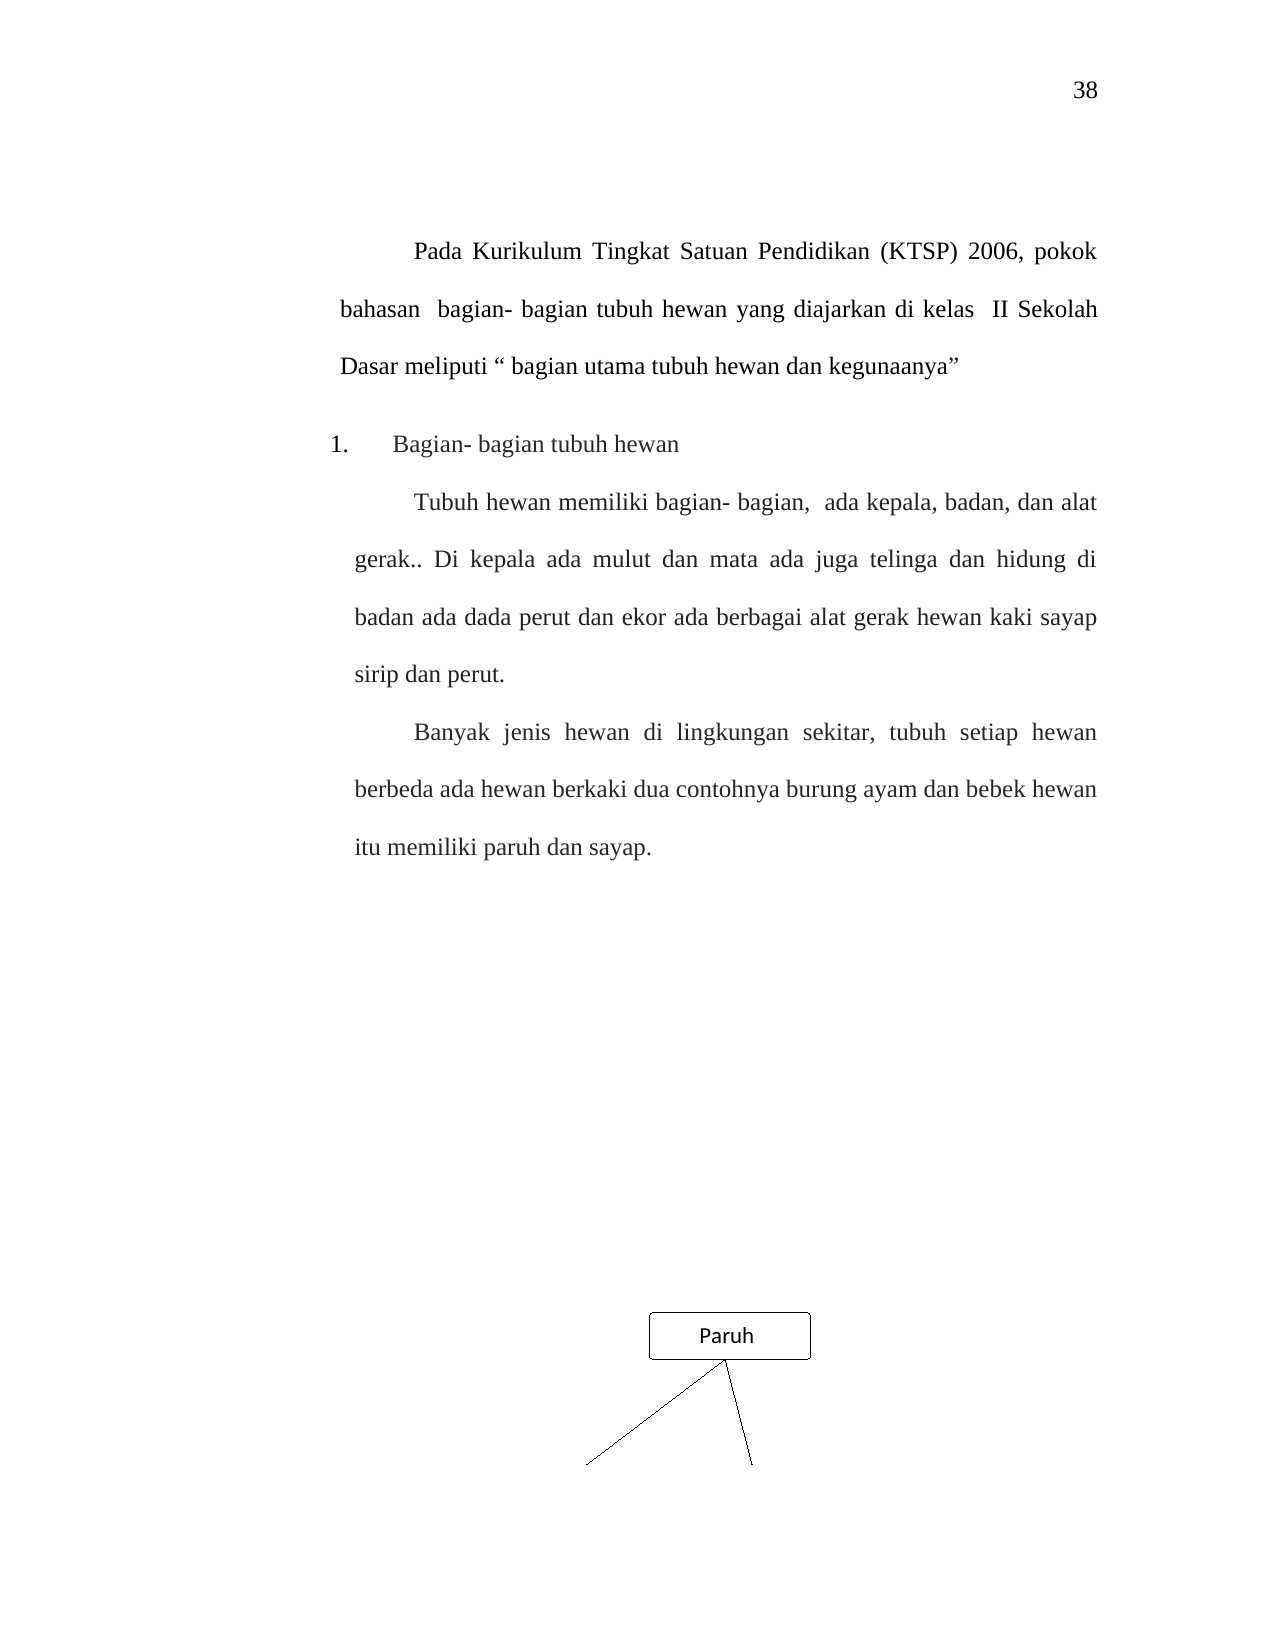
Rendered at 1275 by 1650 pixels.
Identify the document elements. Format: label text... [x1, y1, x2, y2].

list Bagian- bagian tubuh hewan [330, 429, 1098, 458]
list Tubuh hewan memiliki bagian- bagian, ada kepala, badan, dan alat gerak.. Di kepala ada mulut dan mata ada juga telinga dan hidung di badan ada dada perut dan ekor ada berbagai alat gerak hewan kaki sayap sirip dan perut. [354, 487, 1098, 688]
list Banyak jenis hewan di lingkungan sekitar, tubuh setiap hewan berbeda ada hewan berkaki dua contohnya burung ayam dan bebek hewan itu memiliki paruh dan sayap. [354, 717, 1098, 861]
text Pada Kurikulum Tingkat Satuan Pendidikan (KTSP) 2006, pokok bahasan bagian- bagian tubuh hewan yang diajarkan di kelas II Sekolah Dasar meliputi “ bagian utama tubuh hewan dan kegunaanya” [340, 236, 1098, 380]
